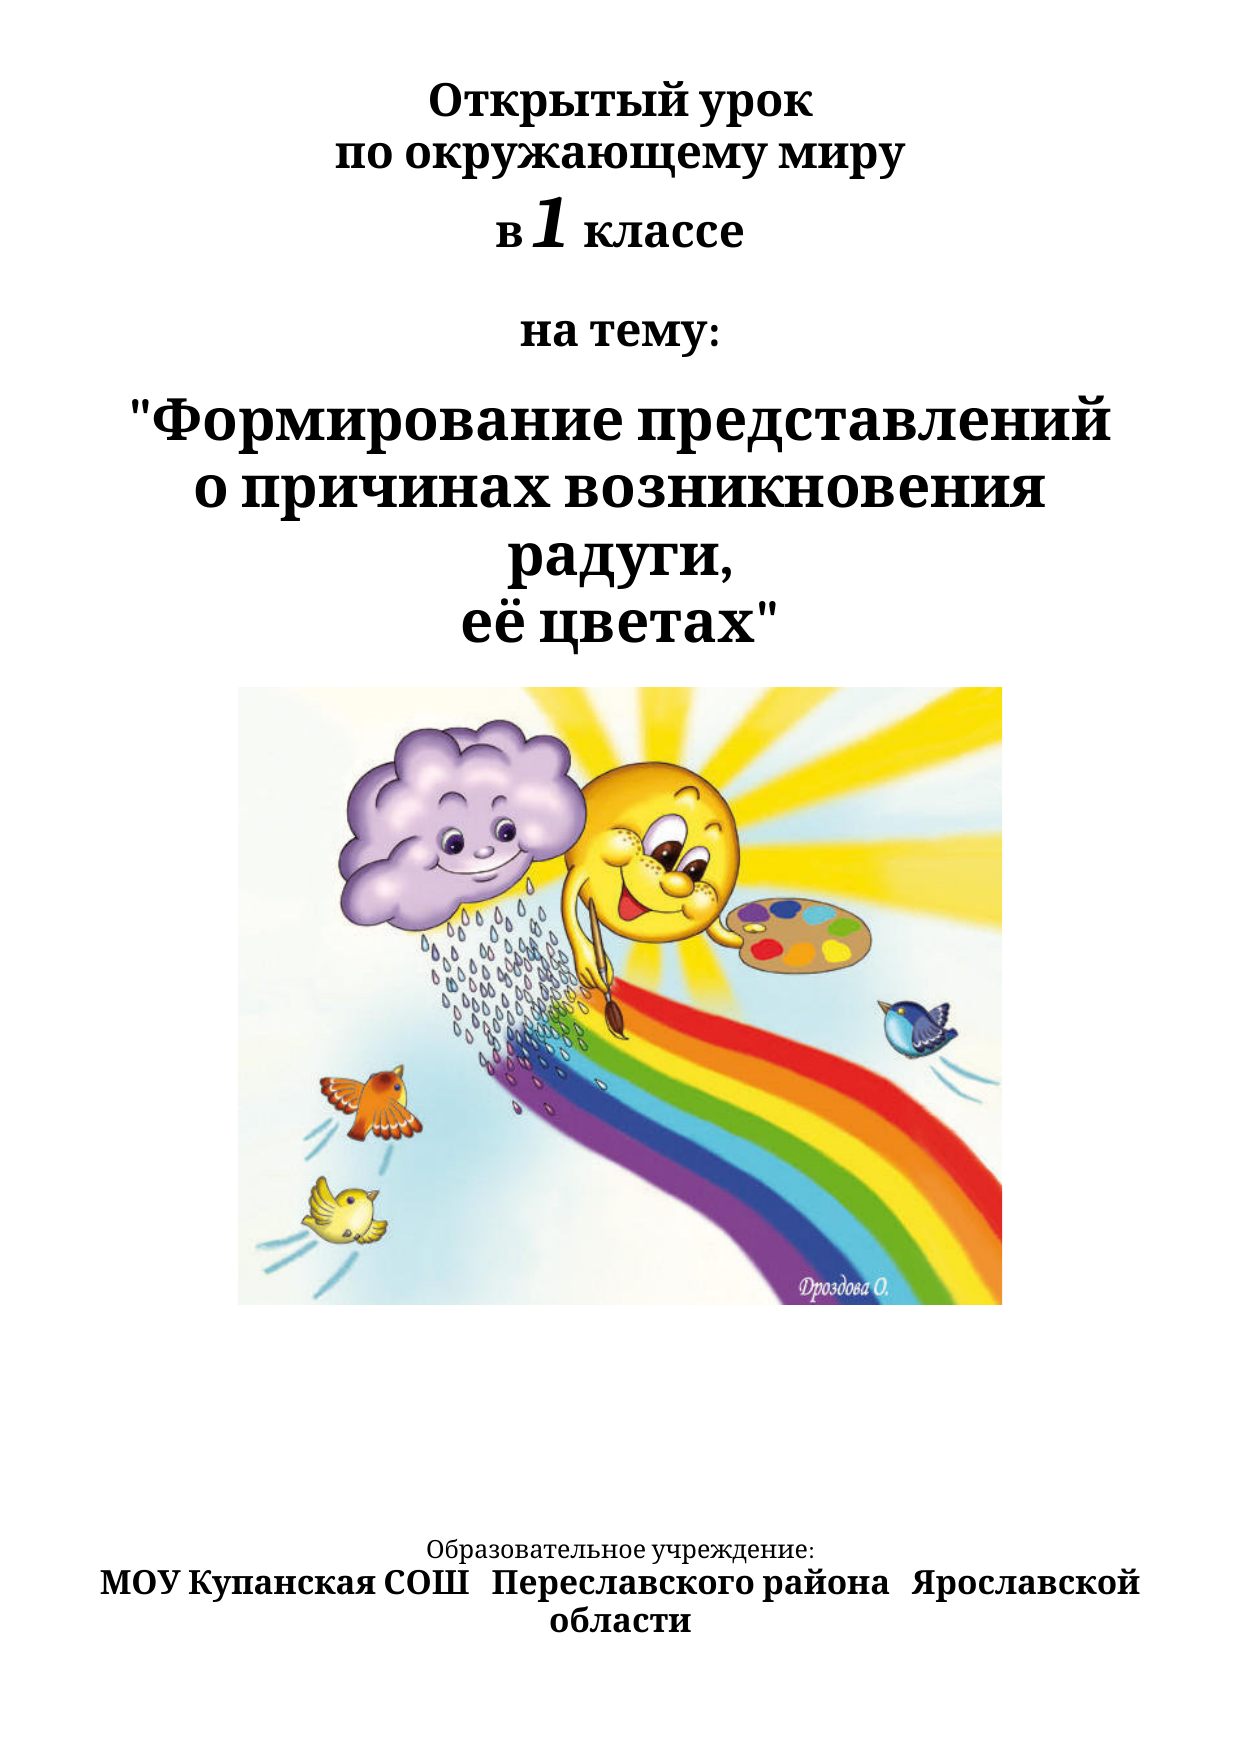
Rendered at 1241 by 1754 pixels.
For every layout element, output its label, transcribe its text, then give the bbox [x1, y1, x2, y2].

text Образовательное учреждение: [75, 1536, 1165, 1564]
text о причинах возникновения радуги, [75, 455, 1165, 589]
text её цветах" [75, 589, 1165, 657]
text МОУ Купанская СОШ Переславского района Ярославской области [75, 1564, 1165, 1641]
text "Формирование представлений [75, 388, 1165, 455]
text Открытый урок [75, 75, 1165, 128]
text в 1 классе [75, 180, 1165, 267]
text на тему: [75, 305, 1165, 358]
text по окружающему миру [75, 128, 1165, 180]
picture [238, 687, 1003, 1305]
